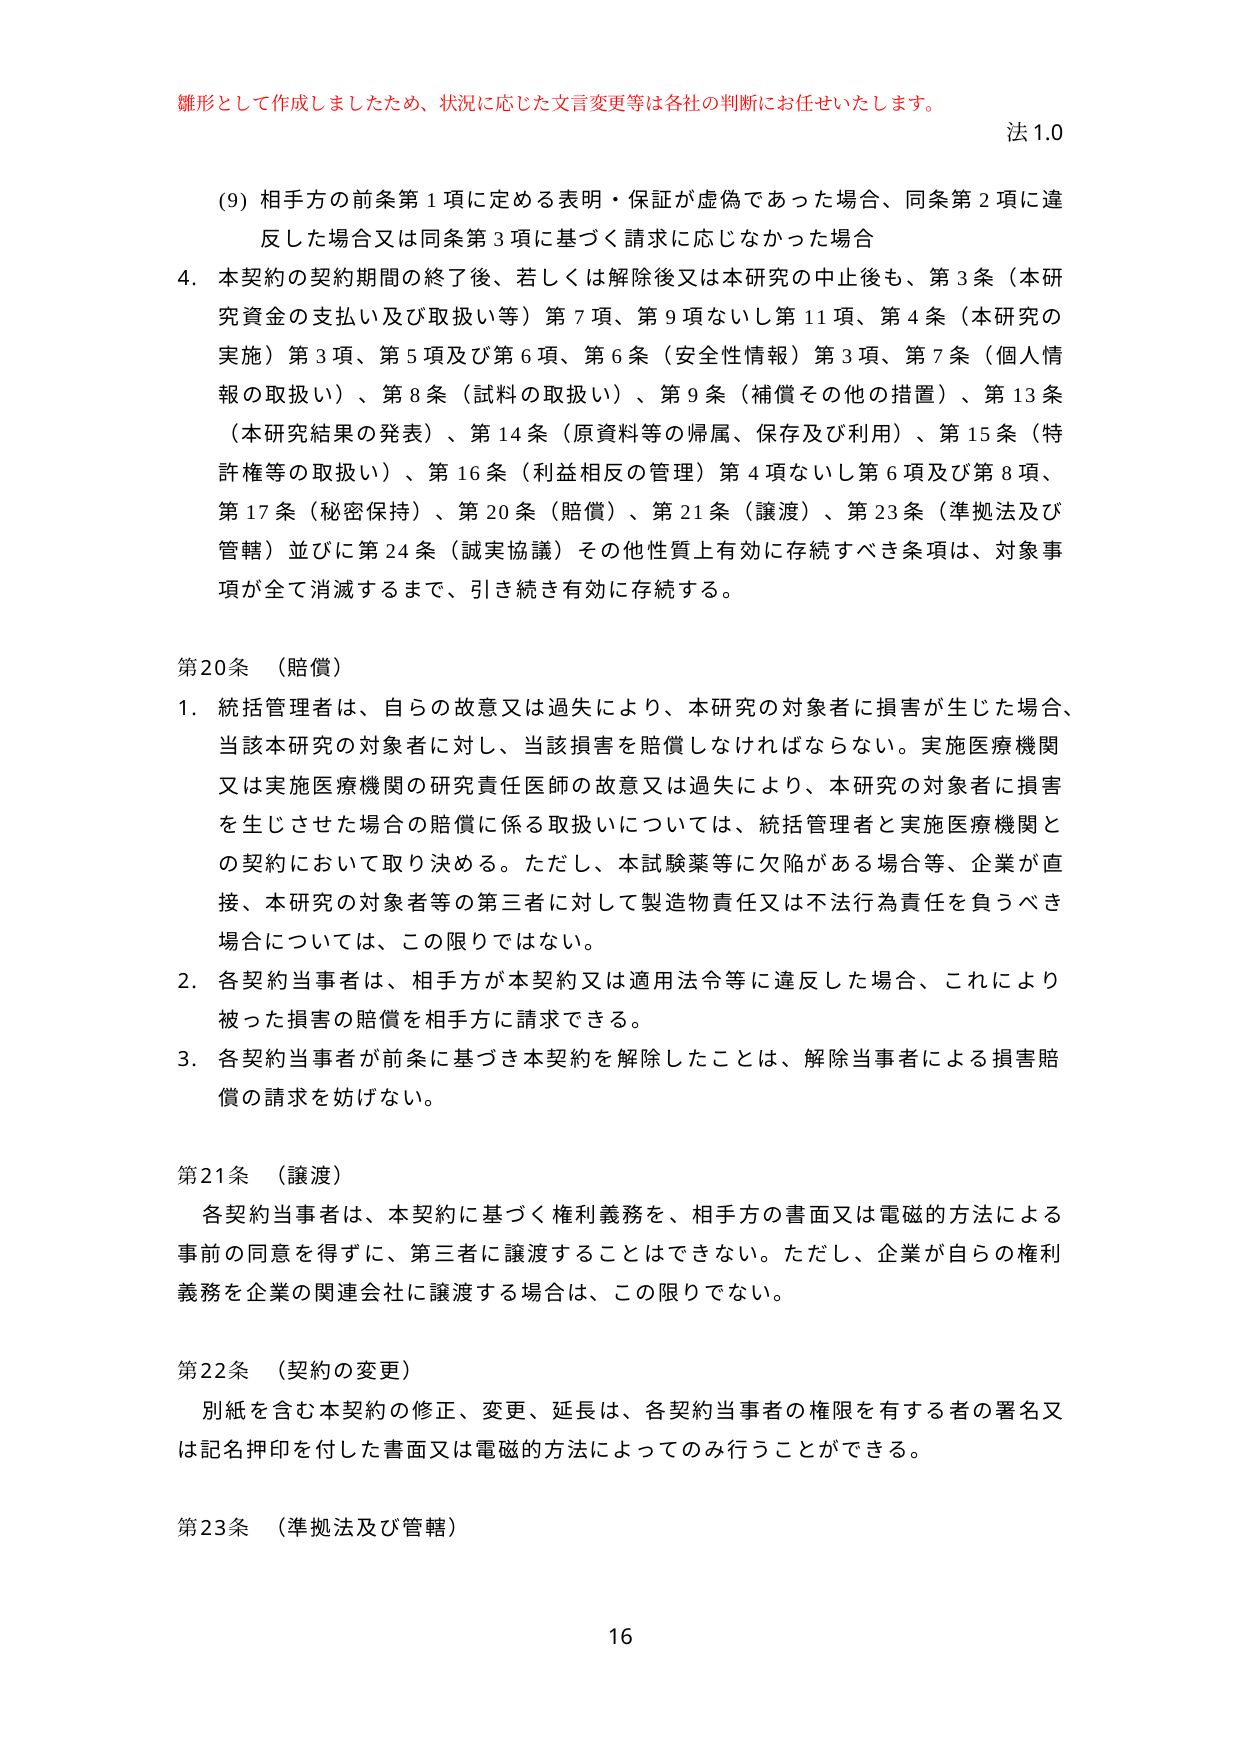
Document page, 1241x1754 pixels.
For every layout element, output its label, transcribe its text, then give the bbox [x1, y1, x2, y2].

list （賠償） [177, 647, 1063, 686]
list （準拠法及び管轄） [177, 1507, 1063, 1546]
list 別紙を含む本契約の修正、変更、延長は、各契約当事者の権限を有する者の署名又は記名押印を付した書面又は電磁的方法によってのみ行うことができる。 [177, 1389, 1063, 1468]
list （契約の変更） [177, 1350, 1063, 1389]
list 各契約当事者が前条に基づき本契約を解除したことは、解除当事者による損害賠償の請求を妨げない。 [177, 1038, 1063, 1116]
list （譲渡） [177, 1155, 1063, 1194]
list 各契約当事者は、本契約に基づく権利義務を、相手方の書面又は電磁的方法による事前の同意を得ずに、第三者に譲渡することはできない。ただし、企業が自らの権利義務を企業の関連会社に譲渡する場合は、この限りでない。 [177, 1194, 1063, 1311]
list 相手方の前条第1項に定める表明・保証が虚偽であった場合、同条第2項に違反した場合又は同条第3項に基づく請求に応じなかった場合 [218, 178, 1063, 257]
list 統括管理者は、自らの故意又は過失により、本研究の対象者に損害が生じた場合、当該本研究の対象者に対し、当該損害を賠償しなければならない。実施医療機関又は実施医療機関の研究責任医師の故意又は過失により、本研究の対象者に損害を生じさせた場合の賠償に係る取扱いについては、統括管理者と実施医療機関との契約において取り決める。ただし、本試験薬等に欠陥がある場合等、企業が直接、本研究の対象者等の第三者に対して製造物責任又は不法行為責任を負うべき場合については、この限りではない。 [177, 686, 1063, 960]
list 本契約の契約期間の終了後、若しくは解除後又は本研究の中止後も、第3条（本研究資金の支払い及び取扱い等）第7項、第9項ないし第11項、第4条（本研究の実施）第3項、第5項及び第6項、第6条（安全性情報）第3項、第7条（個人情報の取扱い）、第8条（試料の取扱い）、第9条（補償その他の措置）、第13条（本研究結果の発表）、第14条（原資料等の帰属、保存及び利用）、第15条（特許権等の取扱い）、第16条（利益相反の管理）第4項ないし第6項及び第8項、第17条（秘密保持）、第20条（賠償）、第21条（譲渡）、第23条（準拠法及び管轄）並びに第24条（誠実協議）その他性質上有効に存続すべき条項は、対象事項が全て消滅するまで、引き続き有効に存続する。 [177, 257, 1063, 608]
list 各契約当事者は、相手方が本契約又は適用法令等に違反した場合、これにより被った損害の賠償を相手方に請求できる。 [177, 960, 1063, 1038]
